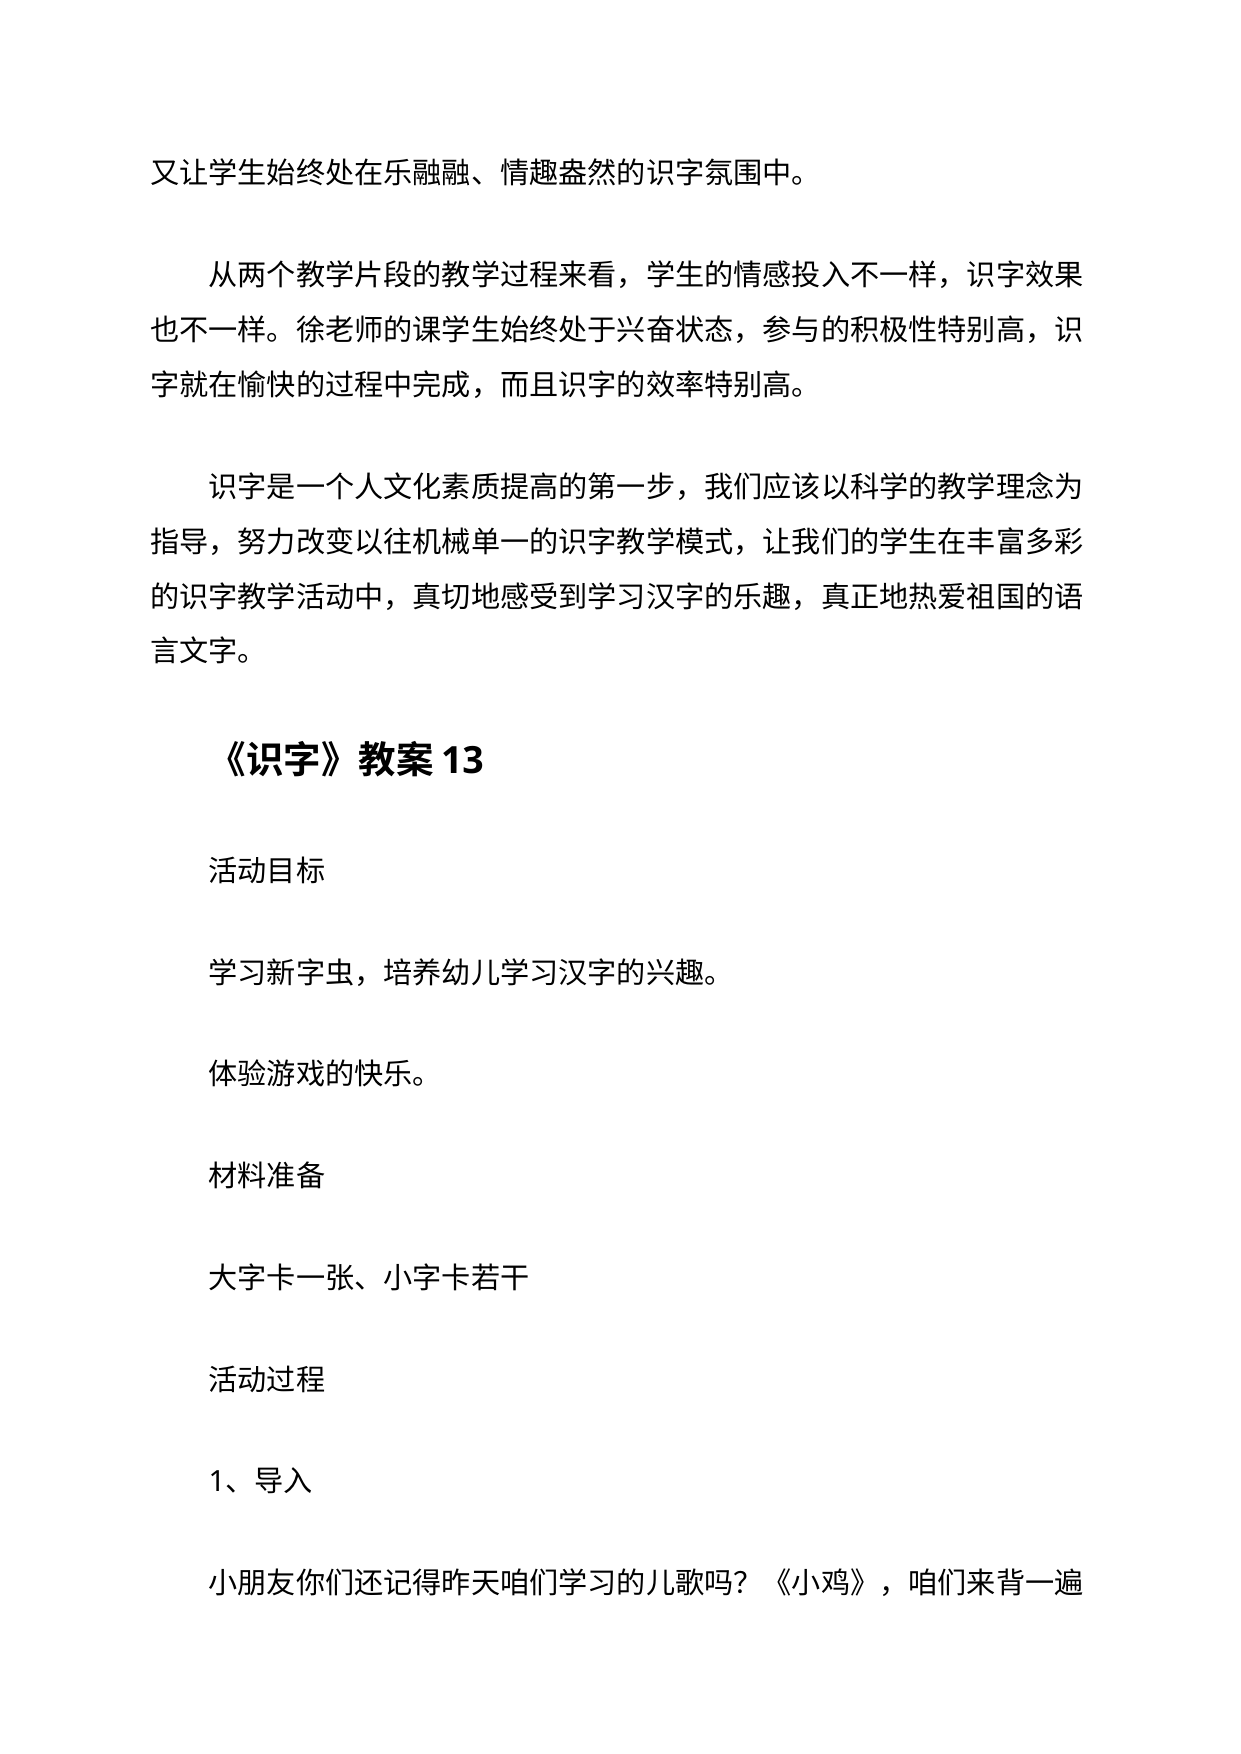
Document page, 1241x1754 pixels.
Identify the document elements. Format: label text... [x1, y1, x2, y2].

text 学习新字虫，培养幼儿学习汉字的兴趣。 [150, 949, 1090, 991]
text 从两个教学片段的教学过程来看，学生的情感投入不一样，识字效果也不一样。徐老师的课学生始终处于兴奋状态，参与的积极性特别高，识字就在愉快的过程中完成，而且识字的效率特别高。 [150, 252, 1090, 404]
text 1、导入 [150, 1458, 1090, 1500]
text 活动目标 [150, 847, 1090, 890]
text 识字是一个人文化素质提高的第一步，我们应该以科学的教学理念为指导，努力改变以往机械单一的识字教学模式，让我们的学生在丰富多彩的识字教学活动中，真切地感受到学习汉字的乐趣，真正地热爱祖国的语言文字。 [150, 463, 1090, 670]
text 材料准备 [150, 1153, 1090, 1195]
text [150, 1560, 1090, 1602]
text 活动过程 [150, 1356, 1090, 1398]
text 体验游戏的快乐。 [150, 1051, 1090, 1093]
text 大字卡一张、小字卡若干 [150, 1254, 1090, 1297]
text 《识字》教案13 [150, 730, 1090, 784]
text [150, 150, 1090, 192]
